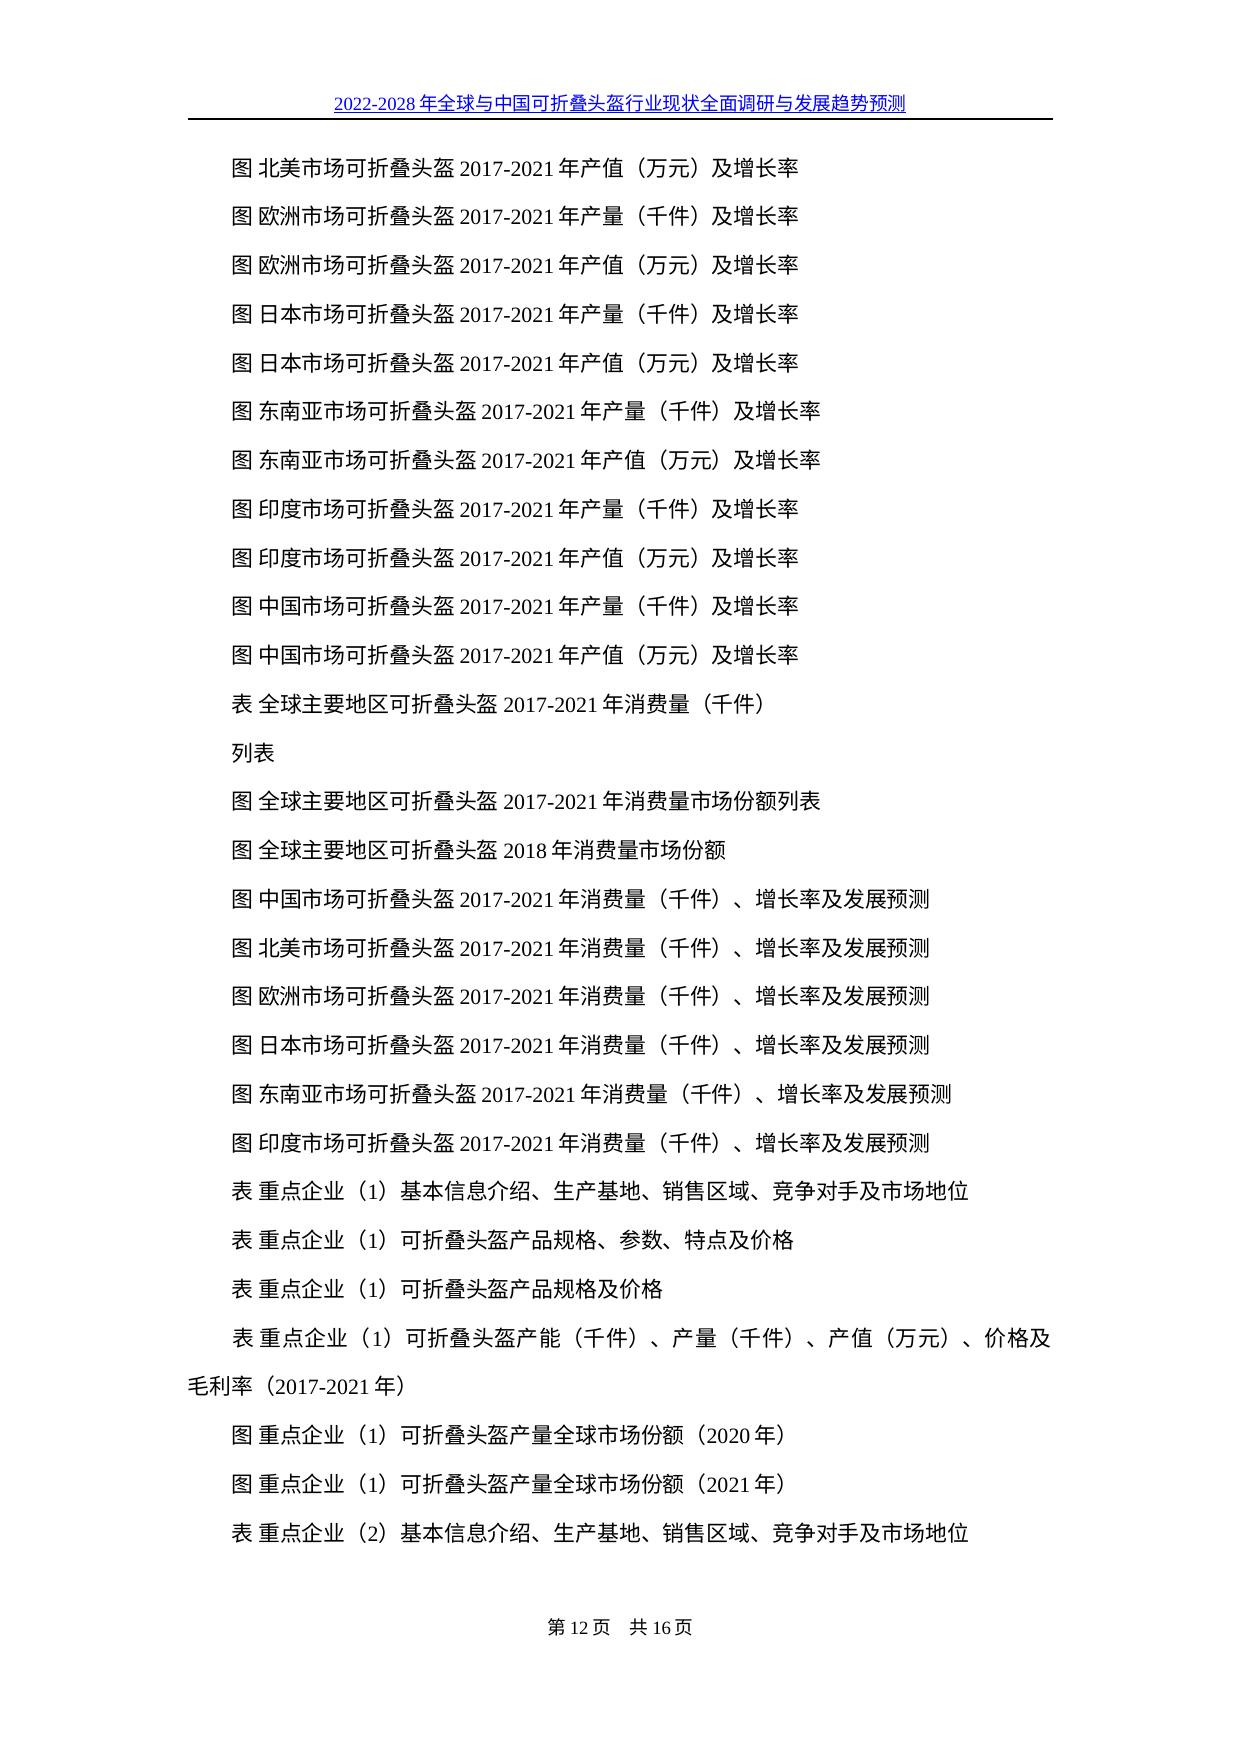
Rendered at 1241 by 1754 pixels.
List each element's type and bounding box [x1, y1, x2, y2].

text [187, 150, 1053, 1548]
